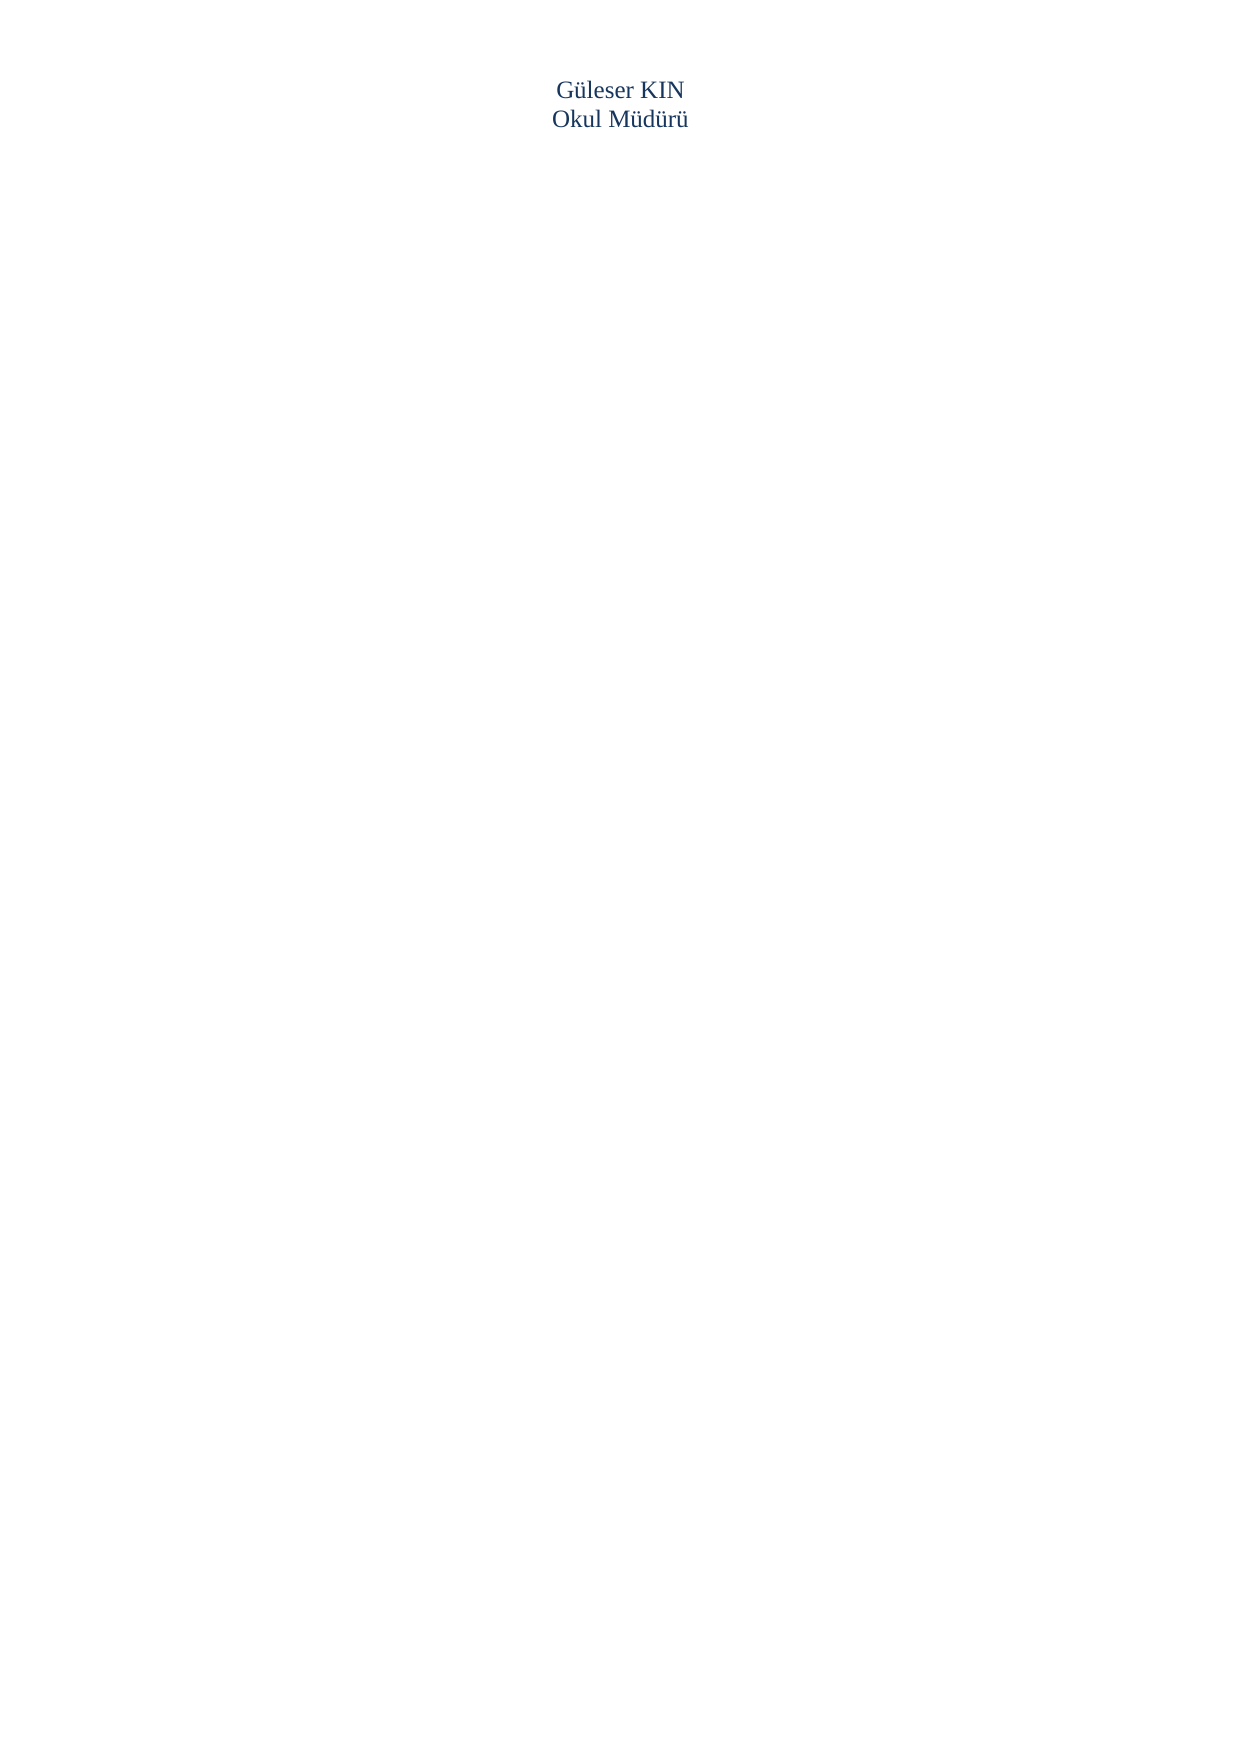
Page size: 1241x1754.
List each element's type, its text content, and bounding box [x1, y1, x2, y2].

text Okul Müdürü [75, 104, 1165, 132]
text Güleser KIN [75, 75, 1165, 104]
